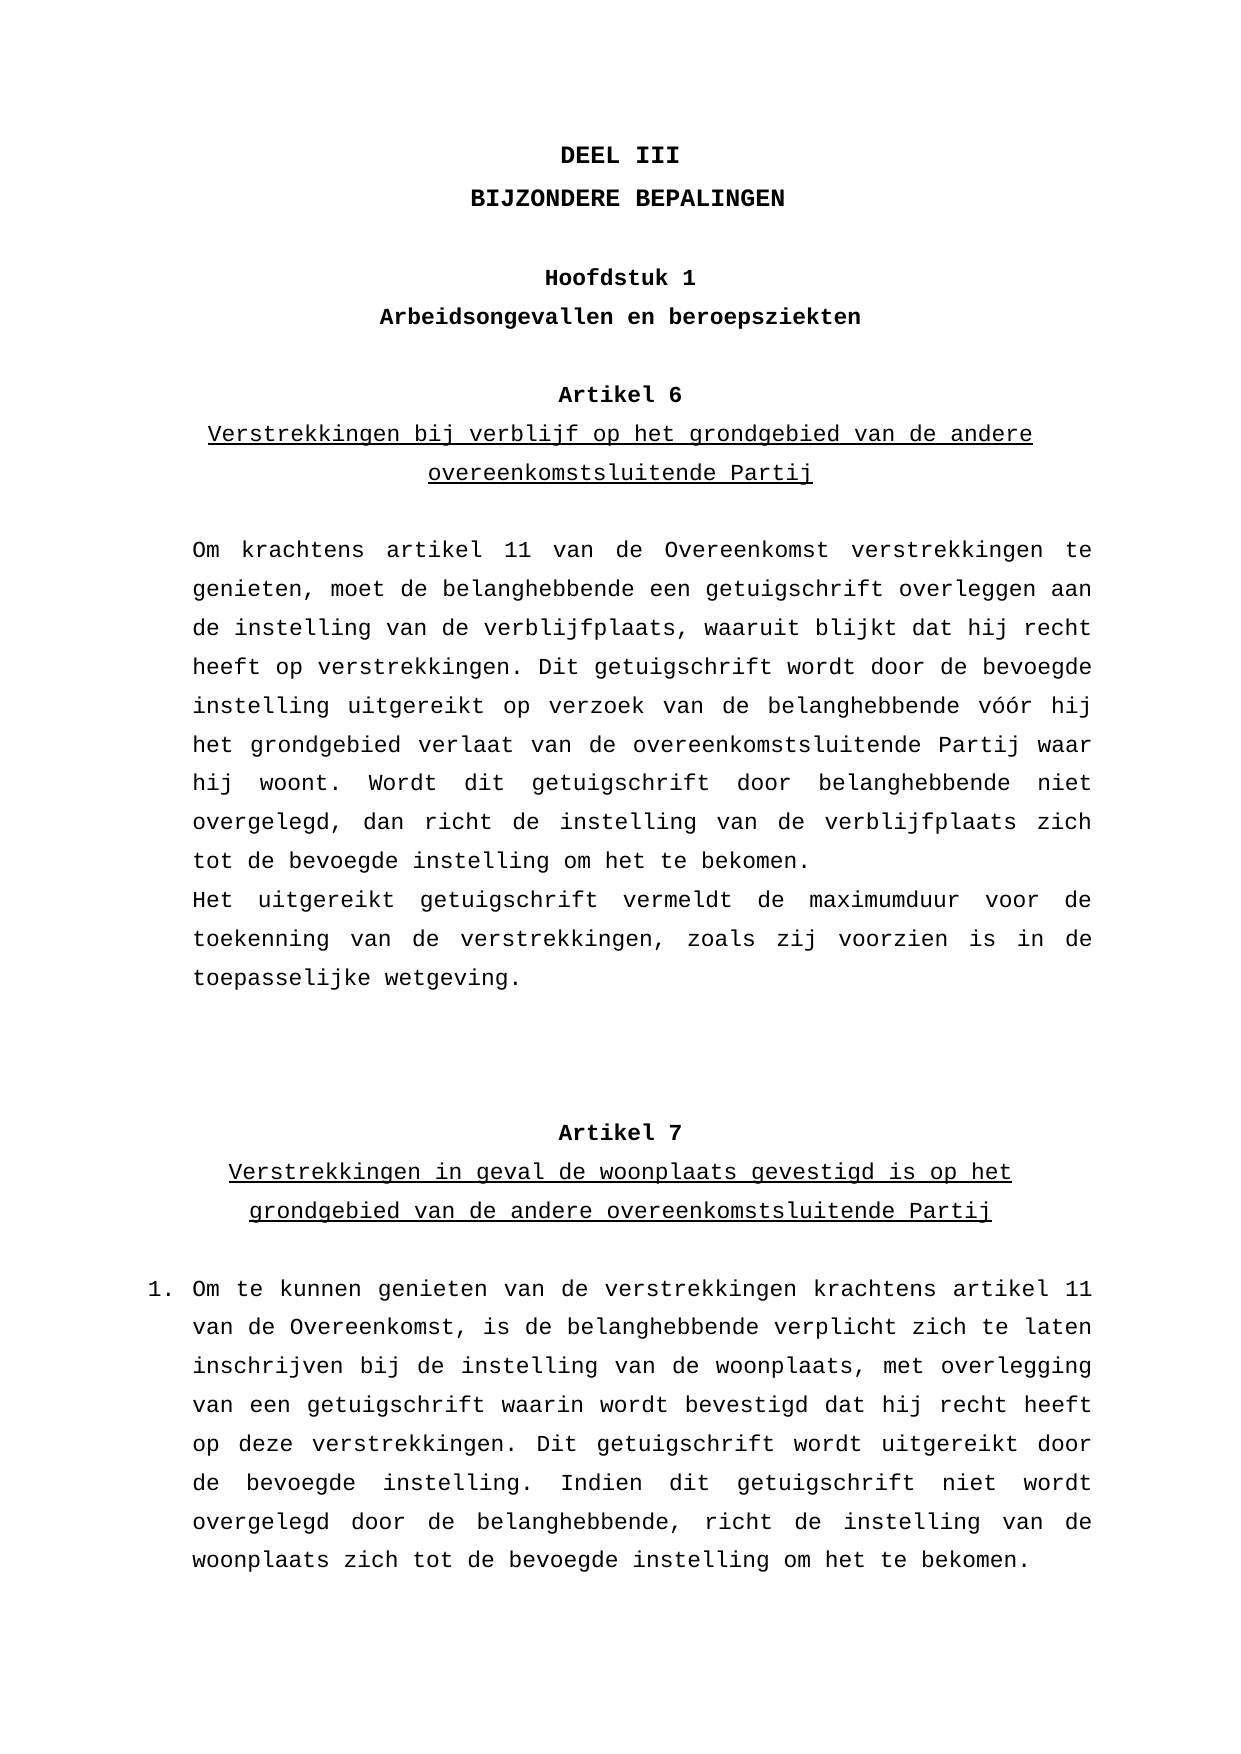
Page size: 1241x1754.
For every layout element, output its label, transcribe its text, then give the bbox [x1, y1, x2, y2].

text Verstrekkingen in geval de woonplaats gevestigd is op het grondgebied van de andere overeenkomstsluitende Partij [148, 1160, 1093, 1225]
text DEEL III [148, 143, 1093, 171]
text Artikel 6 [148, 383, 1093, 409]
text Verstrekkingen bij verblijf op het grondgebied van de andere overeenkomstsluitende Partij [148, 422, 1093, 487]
text Artikel 7 [148, 1121, 1093, 1147]
text Om krachtens artikel 11 van de Overeenkomst verstrekkingen te genieten, moet de belanghebbende een getuigschrift overleggen aan de instelling van de verblijfplaats, waaruit blijkt dat hij recht heeft op verstrekkingen. Dit getuigschrift wordt door de bevoegde instelling uitgereikt op verzoek van de belanghebbende vóór hij het grondgebied verlaat van de overeenkomstsluitende Partij waar hij woont. Wordt dit getuigschrift door belanghebbende niet overgelegd, dan richt de instelling van de verblijfplaats zich tot de bevoegde instelling om het te bekomen. [148, 539, 1093, 875]
text BIJZONDERE BEPALINGEN [148, 185, 1093, 214]
list Om te kunnen genieten van de verstrekkingen krachtens artikel 11 van de Overeenkomst, is de belanghebbende verplicht zich te laten inschrijven bij de instelling van de woonplaats, met overlegging van een getuigschrift waarin wordt bevestigd dat hij recht heeft op deze verstrekkingen. Dit getuigschrift wordt uitgereikt door de bevoegde instelling. Indien dit getuigschrift niet wordt overgelegd door de belanghebbende, richt de instelling van de woonplaats zich tot de bevoegde instelling om het te bekomen. [148, 1277, 1093, 1575]
text Het uitgereikt getuigschrift vermeldt de maximumduur voor de toekenning van de verstrekkingen, zoals zij voorzien is in de toepasselijke wetgeving. [148, 888, 1093, 992]
text Hoofdstuk 1 [148, 267, 1093, 293]
text Arbeidsongevallen en beroepsziekten [148, 306, 1093, 331]
